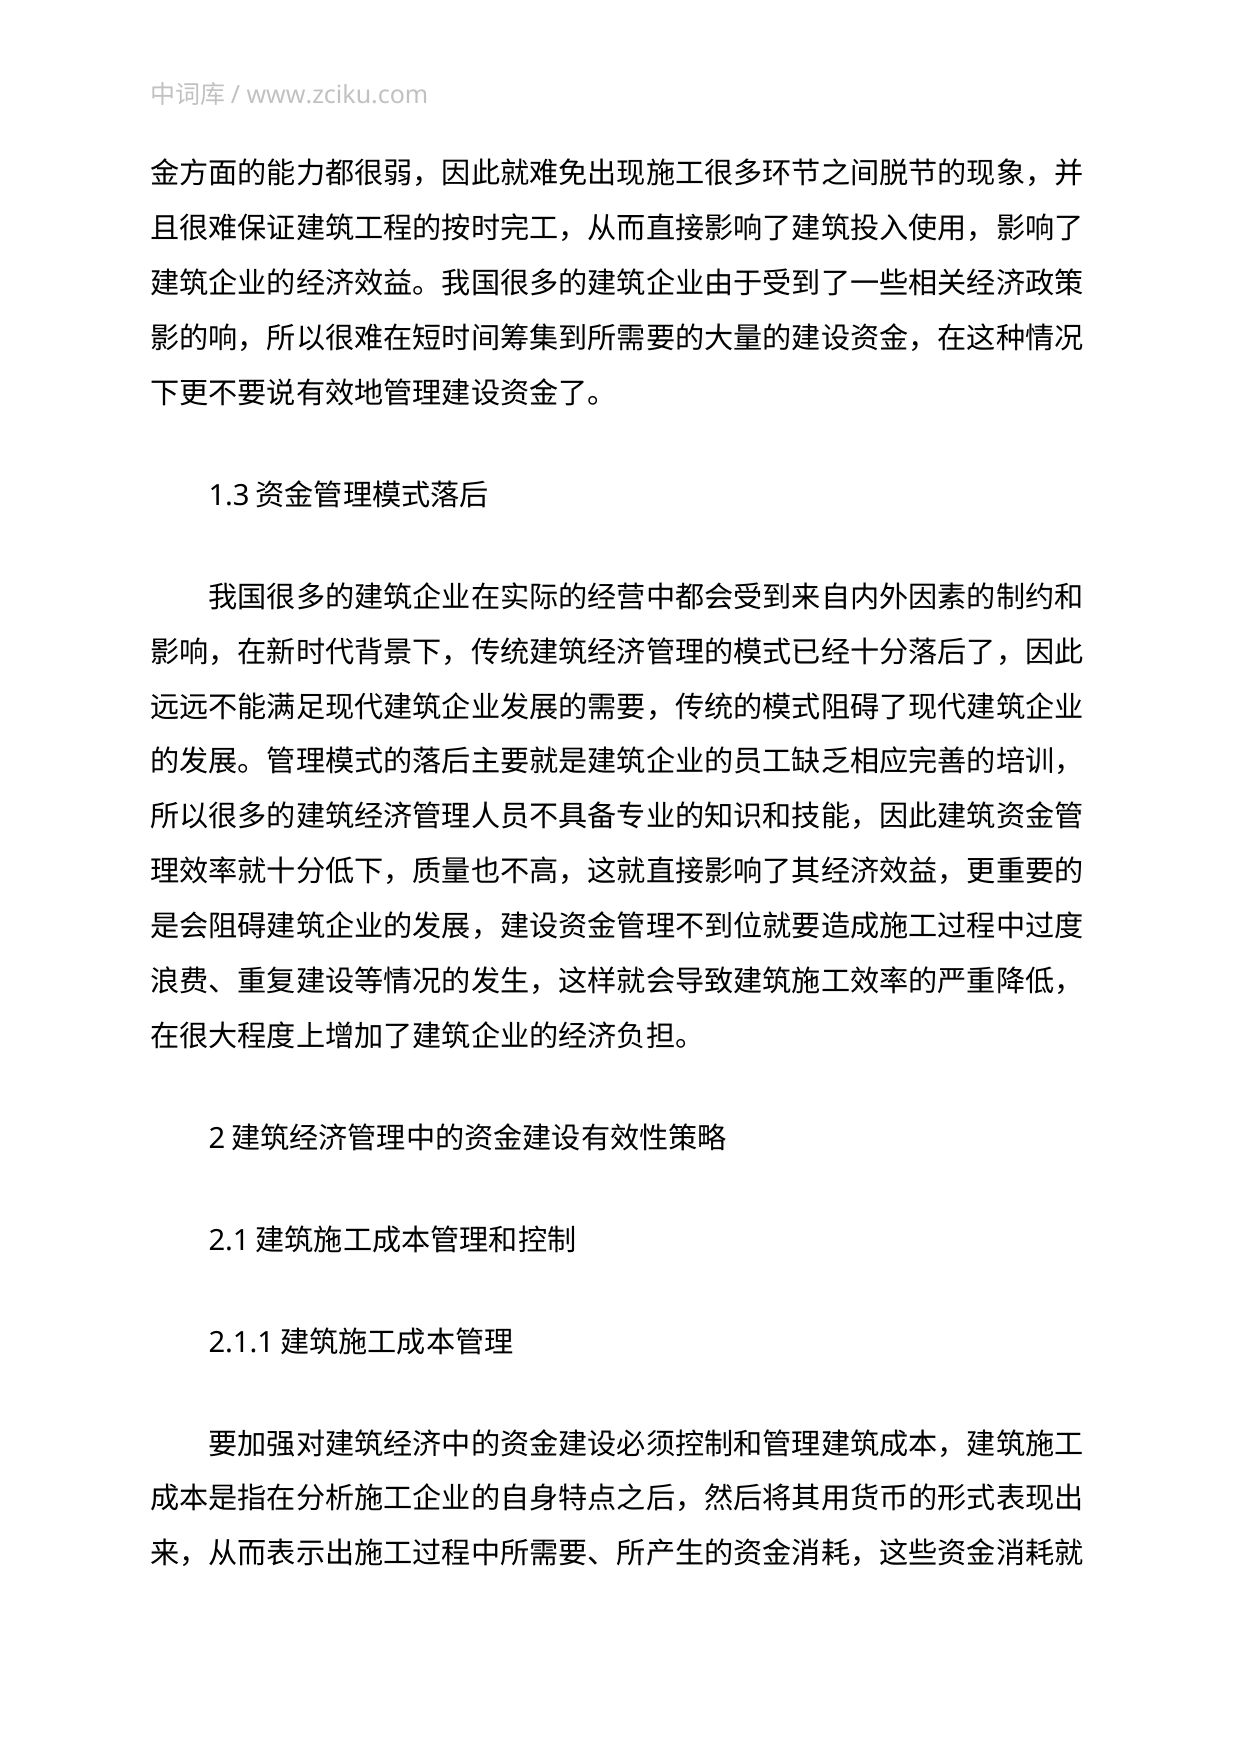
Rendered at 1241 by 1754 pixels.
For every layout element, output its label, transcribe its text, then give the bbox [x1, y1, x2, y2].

text 1.3资金管理模式落后 [150, 471, 1090, 514]
text 2.1.1建筑施工成本管理 [150, 1318, 1090, 1361]
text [150, 150, 1090, 412]
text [150, 1420, 1090, 1572]
text 我国很多的建筑企业在实际的经营中都会受到来自内外因素的制约和影响，在新时代背景下，传统建筑经济管理的模式已经十分落后了，因此远远不能满足现代建筑企业发展的需要，传统的模式阻碍了现代建筑企业的发展。管理模式的落后主要就是建筑企业的员工缺乏相应完善的培训，所以很多的建筑经济管理人员不具备专业的知识和技能，因此建筑资金管理效率就十分低下，质量也不高，这就直接影响了其经济效益，更重要的是会阻碍建筑企业的发展，建设资金管理不到位就要造成施工过程中过度浪费、重复建设等情况的发生，这样就会导致建筑施工效率的严重降低，在很大程度上增加了建筑企业的经济负担。 [150, 573, 1090, 1055]
text 2.1建筑施工成本管理和控制 [150, 1216, 1090, 1259]
text 2建筑经济管理中的资金建设有效性策略 [150, 1114, 1090, 1157]
